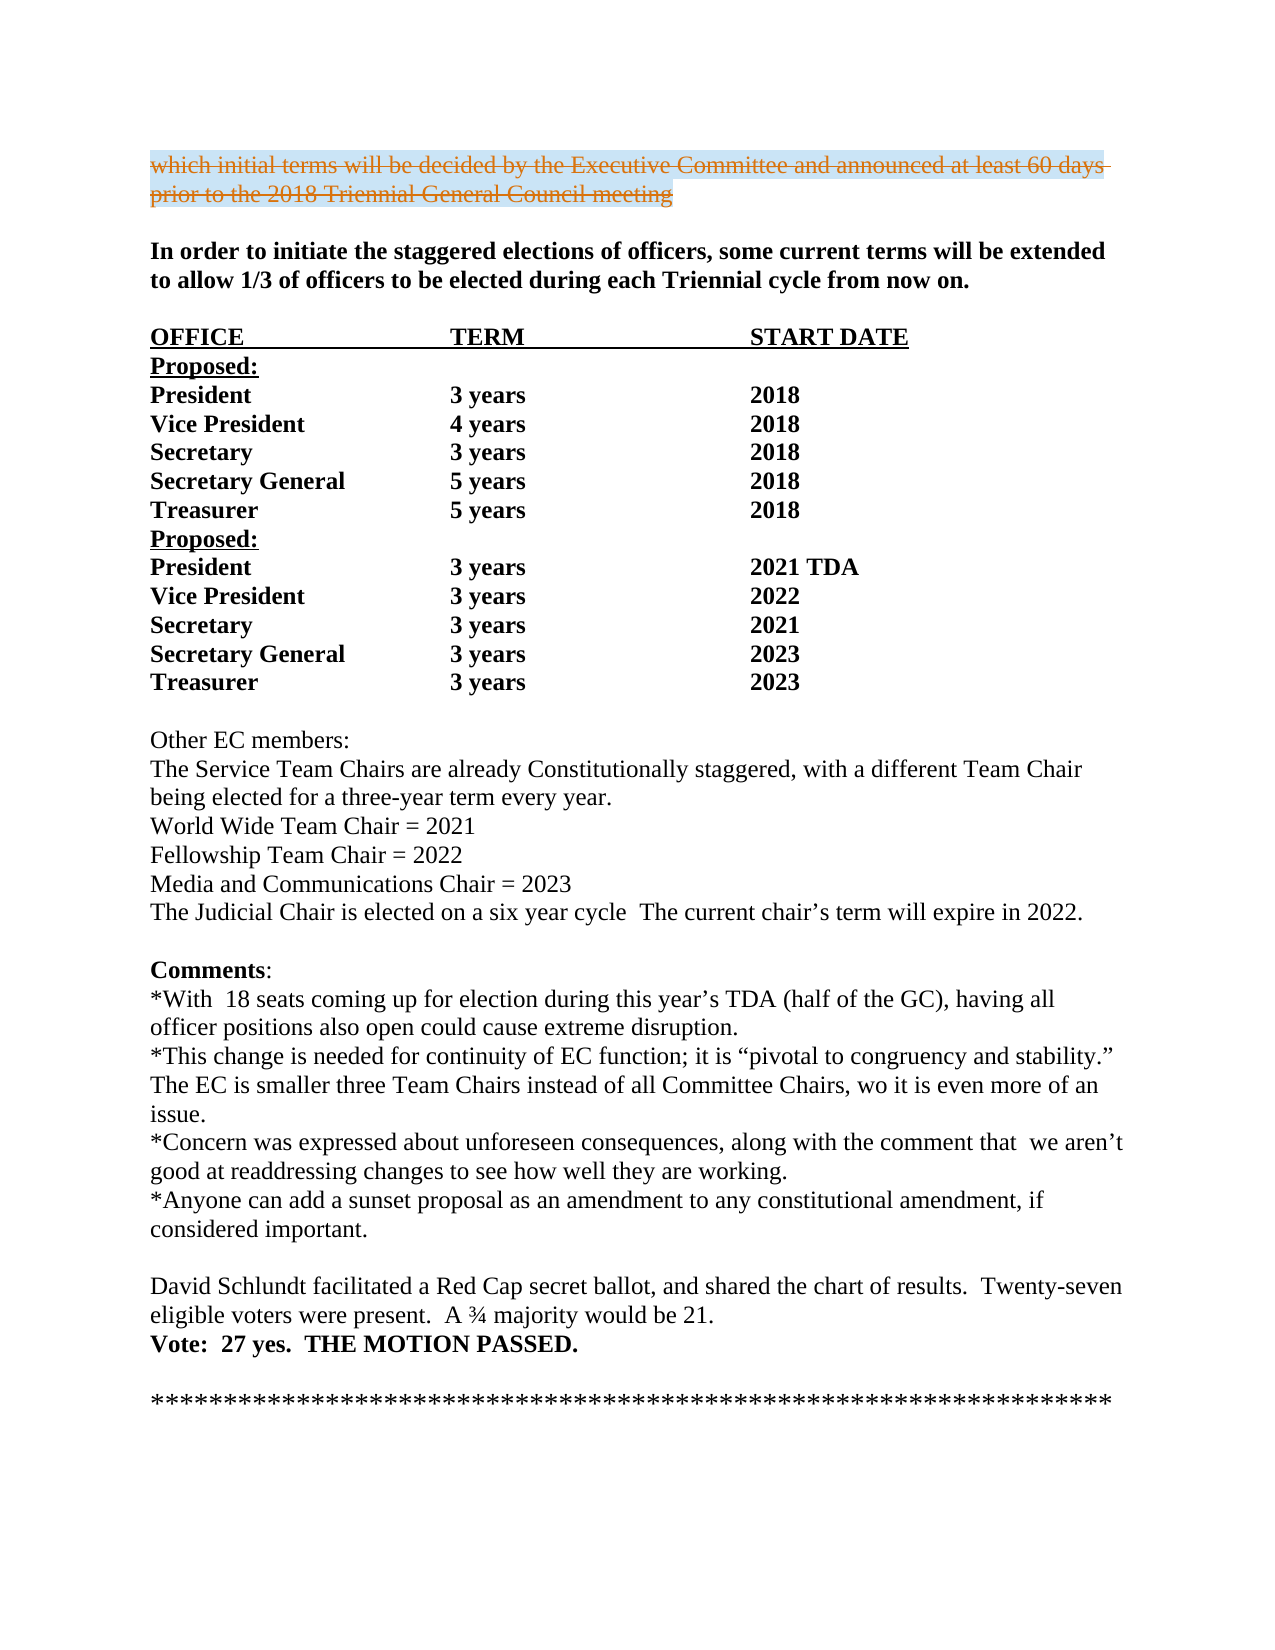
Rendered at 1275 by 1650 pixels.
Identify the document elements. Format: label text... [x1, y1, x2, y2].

text *This change is needed for continuity of EC function; it is “pivotal to congruency and stability.” The EC is smaller three Team Chairs instead of all Committee Chairs, wo it is even more of an issue. [150, 1041, 1125, 1127]
text Treasurer 5 years 2018 [150, 495, 1125, 524]
text Treasurer 3 years 2023 [150, 667, 1125, 696]
text *Anyone can add a sunset proposal as an amendment to any constitutional amendment, if considered important. [150, 1185, 1125, 1242]
text The Service Team Chairs are already Constitutionally staggered, with a different Team Chair being elected for a three-year term every year. [150, 754, 1125, 811]
text ****************************************************************** [150, 1386, 1125, 1420]
text Secretary 3 years 2021 [150, 610, 1125, 639]
text World Wide Team Chair = 2021 [150, 811, 1125, 840]
text Media and Communications Chair = 2023 [150, 869, 1125, 897]
text David Schlundt facilitated a Red Cap secret ballot, and shared the chart of results. Twenty-seven eligible voters were present. A ¾ majority would be 21. [150, 1271, 1125, 1329]
text The Judicial Chair is elected on a six year cycle The current chair’s term will expire in 2022. [150, 897, 1125, 926]
text Secretary General 3 years 2023 [150, 639, 1125, 667]
text Comments: [150, 955, 1125, 984]
text *With 18 seats coming up for election during this year’s TDA (half of the GC), having all officer positions also open could cause extreme disruption. [150, 984, 1125, 1041]
text In order to initiate the staggered elections of officers, some current terms will be extended to allow 1/3 of officers to be elected during each Triennial cycle from now on. [150, 236, 1125, 294]
text Secretary 3 years 2018 [150, 437, 1125, 466]
text OFFICE TERM START DATE [150, 322, 1125, 351]
text Proposed: [150, 524, 1125, 552]
text President 3 years 2021 TDA [150, 552, 1125, 581]
text Fellowship Team Chair = 2022 [150, 840, 1125, 869]
text *Concern was expressed about unforeseen consequences, along with the comment that we aren’t good at readdressing changes to see how well they are working. [150, 1127, 1125, 1185]
text Other EC members: [150, 725, 1125, 754]
text Secretary General 5 years 2018 [150, 466, 1125, 495]
text Vice President 3 years 2022 [150, 581, 1125, 610]
text Vice President 4 years 2018 [150, 409, 1125, 437]
text President 3 years 2018 [150, 380, 1125, 409]
text Vote: 27 yes. THE MOTION PASSED. [150, 1329, 1125, 1357]
text Proposed: [150, 351, 1125, 380]
